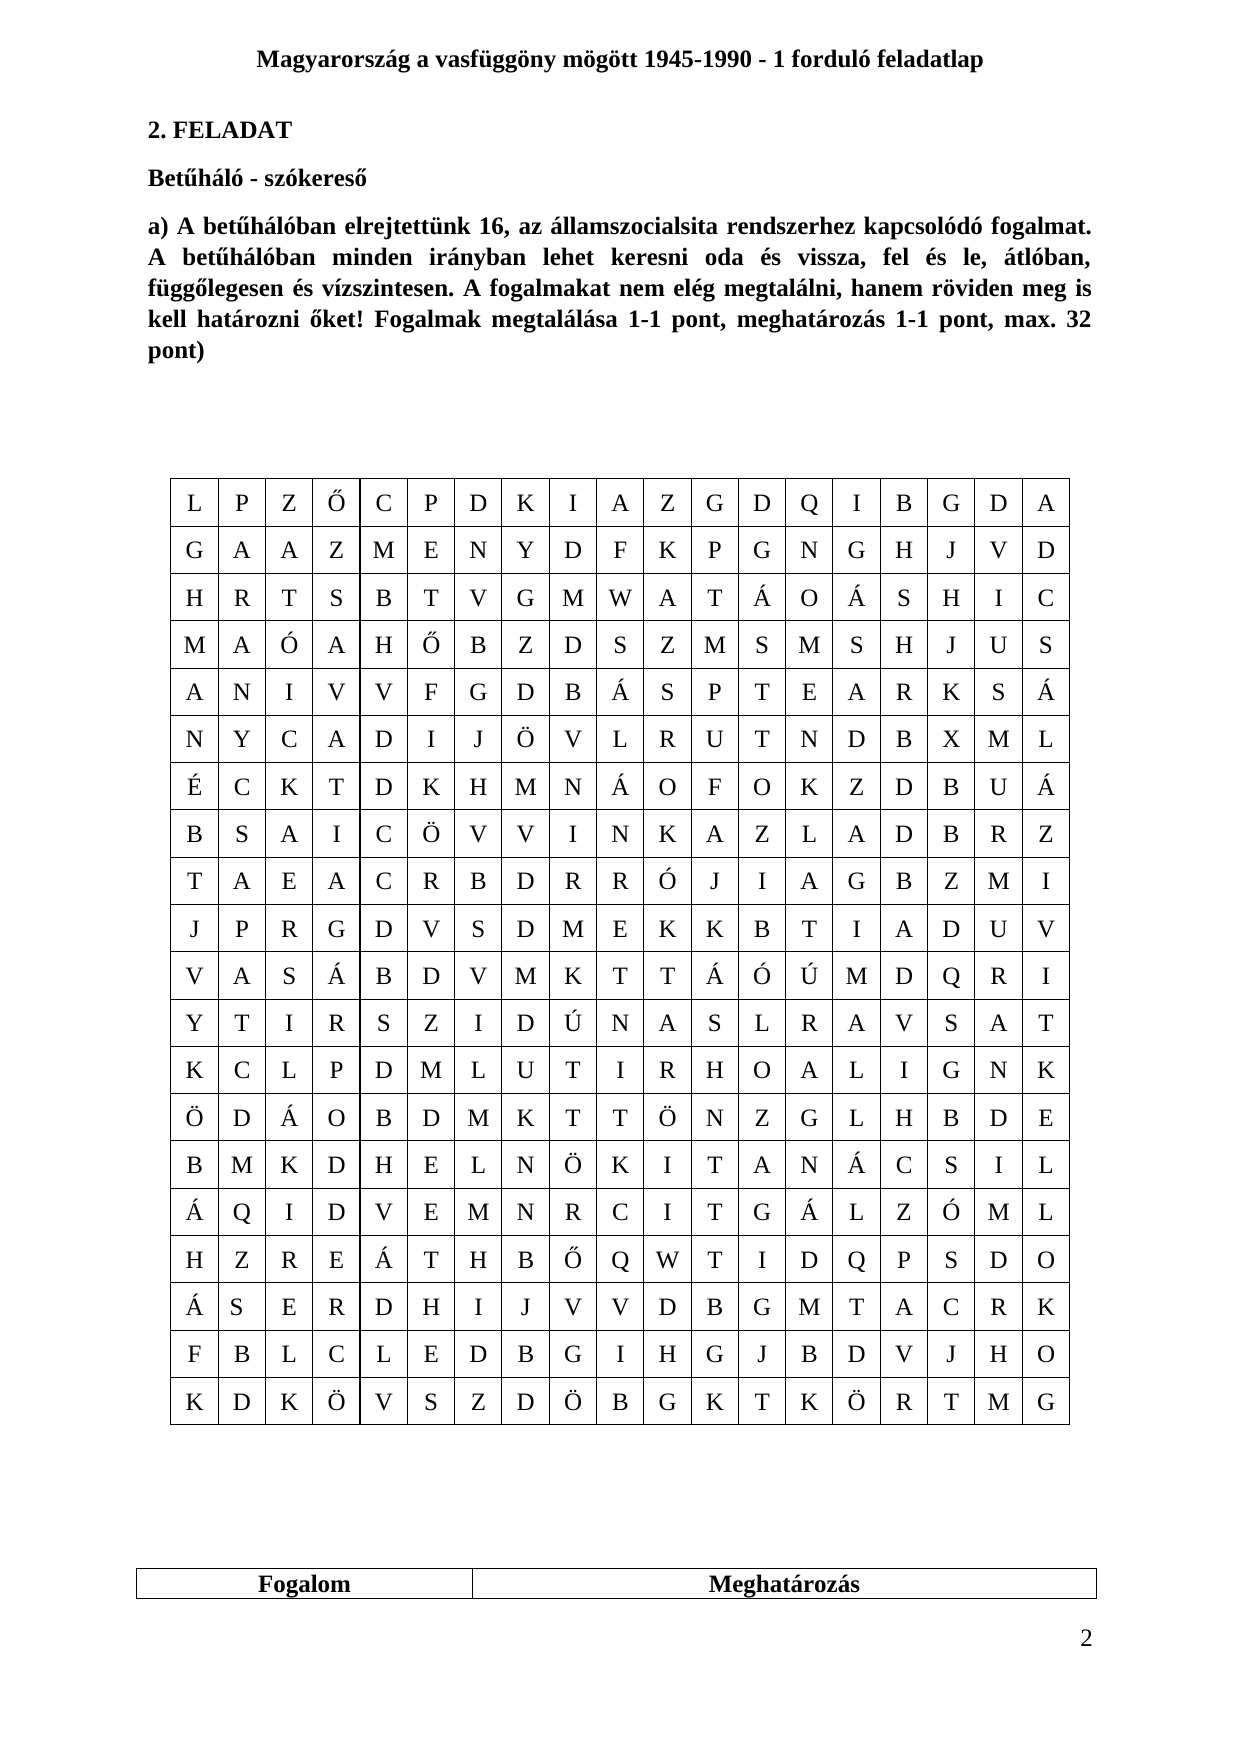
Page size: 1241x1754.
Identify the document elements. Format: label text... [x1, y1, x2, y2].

table_cell R [881, 669, 927, 715]
table_cell A [833, 1000, 880, 1046]
table_cell K [692, 1378, 738, 1424]
table_cell H [928, 574, 974, 620]
table_cell R [786, 1000, 832, 1046]
table_cell A [219, 858, 265, 904]
table_cell T [219, 1000, 265, 1046]
table_cell C [313, 1331, 359, 1377]
table_cell R [597, 858, 643, 904]
table_cell G [550, 1331, 596, 1377]
table_cell A [266, 527, 312, 573]
table_cell E [1023, 1094, 1069, 1140]
table_cell M [692, 621, 738, 667]
table_cell D [219, 1094, 265, 1140]
table_cell B [455, 858, 501, 904]
table_header A [597, 479, 643, 526]
table_cell A [313, 621, 359, 667]
table_cell A [881, 905, 927, 951]
table_cell W [597, 574, 643, 620]
table_cell H [171, 1236, 218, 1282]
table_header P [219, 479, 265, 526]
table_cell S [833, 621, 880, 667]
table_cell A [219, 952, 265, 998]
table_header Z [644, 479, 691, 526]
table_cell I [408, 716, 454, 762]
table_cell H [455, 763, 501, 809]
table_cell B [361, 574, 407, 620]
table_cell O [1023, 1236, 1069, 1282]
table_header I [833, 479, 880, 526]
table_cell L [455, 1047, 501, 1093]
table_cell S [219, 1283, 265, 1329]
table_cell B [928, 810, 974, 857]
table_cell A [881, 1283, 927, 1329]
table_cell Q [833, 1236, 880, 1282]
table_cell H [408, 1283, 454, 1329]
table_cell Á [833, 574, 880, 620]
table_cell K [1023, 1283, 1069, 1329]
table_cell M [361, 527, 407, 573]
table_cell A [266, 810, 312, 857]
table_cell I [597, 1331, 643, 1377]
table_cell N [502, 1141, 549, 1188]
table_cell M [975, 716, 1022, 762]
table_cell V [550, 716, 596, 762]
table_cell S [266, 952, 312, 998]
table_cell V [408, 905, 454, 951]
table_cell M [171, 621, 218, 667]
table_cell O [1023, 1331, 1069, 1377]
table_cell H [692, 1047, 738, 1093]
table_cell K [266, 763, 312, 809]
table_cell Y [502, 527, 549, 573]
table_cell H [644, 1331, 691, 1377]
table_cell D [361, 1047, 407, 1093]
table_cell Z [881, 1189, 927, 1235]
table_cell A [313, 716, 359, 762]
table_cell Ö [550, 1378, 596, 1424]
table_cell N [692, 1094, 738, 1140]
table_cell L [266, 1331, 312, 1377]
table_cell N [219, 669, 265, 715]
table_cell C [881, 1141, 927, 1188]
table_cell T [408, 574, 454, 620]
table_cell W [644, 1236, 691, 1282]
table_cell H [361, 621, 407, 667]
table_cell M [219, 1141, 265, 1188]
table_cell M [408, 1047, 454, 1093]
table_cell Ó [739, 952, 785, 998]
table_cell G [455, 669, 501, 715]
table_cell N [786, 527, 832, 573]
table_cell Á [313, 952, 359, 998]
table_header K [502, 479, 549, 526]
table_cell Á [692, 952, 738, 998]
table_cell Ö [313, 1378, 359, 1424]
table_cell S [928, 1141, 974, 1188]
table_cell Z [1023, 810, 1069, 857]
table_cell V [171, 952, 218, 998]
table_cell V [361, 669, 407, 715]
table_header D [975, 479, 1022, 526]
table_cell A [786, 858, 832, 904]
table_cell J [692, 858, 738, 904]
table_header D [739, 479, 785, 526]
table_cell C [219, 1047, 265, 1093]
table_cell B [219, 1331, 265, 1377]
table_cell S [219, 810, 265, 857]
table_cell H [171, 574, 218, 620]
table_cell J [502, 1283, 549, 1329]
table_cell Z [502, 621, 549, 667]
table_cell E [313, 1236, 359, 1282]
table_cell L [739, 1000, 785, 1046]
table_cell N [550, 763, 596, 809]
table_cell E [408, 527, 454, 573]
table_cell N [786, 1141, 832, 1188]
table_cell A [219, 527, 265, 573]
table_cell Ó [266, 621, 312, 667]
table_cell S [313, 574, 359, 620]
table_cell Z [833, 763, 880, 809]
table_cell B [739, 905, 785, 951]
table_cell D [361, 1283, 407, 1329]
table_cell B [692, 1283, 738, 1329]
table_cell J [928, 621, 974, 667]
table_cell L [833, 1189, 880, 1235]
table_cell L [1023, 1141, 1069, 1188]
table_cell Ú [786, 952, 832, 998]
table_cell B [928, 763, 974, 809]
table_cell T [692, 574, 738, 620]
table_cell Y [219, 716, 265, 762]
table_cell B [502, 1236, 549, 1282]
table_cell S [975, 669, 1022, 715]
table_cell Z [455, 1378, 501, 1424]
table_cell Z [739, 810, 785, 857]
table_cell K [171, 1378, 218, 1424]
table_cell V [975, 527, 1022, 573]
table_cell I [881, 1047, 927, 1093]
table_cell E [408, 1141, 454, 1188]
table_cell D [502, 1378, 549, 1424]
table_cell K [786, 1378, 832, 1424]
table_cell K [644, 527, 691, 573]
table_cell D [881, 763, 927, 809]
table_cell R [550, 858, 596, 904]
table_cell V [881, 1331, 927, 1377]
table_cell G [786, 1094, 832, 1140]
table_cell G [692, 1331, 738, 1377]
table_cell Z [219, 1236, 265, 1282]
table_cell K [550, 952, 596, 998]
table_cell D [502, 1000, 549, 1046]
table_cell D [361, 905, 407, 951]
table_cell T [692, 1236, 738, 1282]
table_cell J [739, 1331, 785, 1377]
table_cell K [266, 1378, 312, 1424]
table_cell A [833, 669, 880, 715]
table_cell D [361, 716, 407, 762]
table_cell D [833, 1331, 880, 1377]
table_cell M [833, 952, 880, 998]
table_cell U [975, 621, 1022, 667]
table_cell D [644, 1283, 691, 1329]
table_cell É [171, 763, 218, 809]
table_cell H [455, 1236, 501, 1282]
table_cell Á [1023, 669, 1069, 715]
table_cell K [408, 763, 454, 809]
table_cell S [928, 1236, 974, 1282]
table_cell H [881, 527, 927, 573]
table_header Meghatározás [473, 1569, 1096, 1598]
table_cell M [455, 1094, 501, 1140]
table_cell C [219, 763, 265, 809]
table_cell G [833, 858, 880, 904]
table_cell T [171, 858, 218, 904]
table_cell B [597, 1378, 643, 1424]
table_cell I [455, 1000, 501, 1046]
table_cell G [644, 1378, 691, 1424]
table_cell T [550, 1094, 596, 1140]
table_cell D [1023, 527, 1069, 573]
table_cell P [692, 527, 738, 573]
table_cell A [833, 810, 880, 857]
table_header A [1023, 479, 1069, 526]
table_cell N [975, 1047, 1022, 1093]
table_cell Ő [550, 1236, 596, 1282]
table_cell L [597, 716, 643, 762]
table_cell H [881, 1094, 927, 1140]
table_cell G [171, 527, 218, 573]
table_cell C [1023, 574, 1069, 620]
table_cell Á [597, 763, 643, 809]
table_cell K [928, 669, 974, 715]
table_cell D [881, 810, 927, 857]
table_cell O [644, 763, 691, 809]
table_cell N [171, 716, 218, 762]
table_cell Á [597, 669, 643, 715]
table_cell J [928, 527, 974, 573]
table_cell T [266, 574, 312, 620]
table_cell B [171, 810, 218, 857]
table_cell D [550, 527, 596, 573]
table_cell Ö [833, 1378, 880, 1424]
table_cell V [361, 1189, 407, 1235]
table_cell B [171, 1141, 218, 1188]
table_cell G [739, 1189, 785, 1235]
table_cell M [502, 763, 549, 809]
table_cell L [786, 810, 832, 857]
table_cell Á [361, 1236, 407, 1282]
table_cell N [597, 810, 643, 857]
table_cell T [739, 1378, 785, 1424]
table_cell M [975, 1189, 1022, 1235]
table_cell K [644, 905, 691, 951]
table_cell L [266, 1047, 312, 1093]
table_cell K [786, 763, 832, 809]
table_cell V [1023, 905, 1069, 951]
table_cell P [313, 1047, 359, 1093]
table_cell I [266, 1000, 312, 1046]
table_cell I [739, 858, 785, 904]
table_cell V [361, 1378, 407, 1424]
table_cell T [786, 905, 832, 951]
table_cell R [644, 1047, 691, 1093]
table_cell V [455, 952, 501, 998]
table_cell M [975, 858, 1022, 904]
table_cell E [266, 858, 312, 904]
table_cell G [739, 1283, 785, 1329]
table_cell I [597, 1047, 643, 1093]
table_cell S [455, 905, 501, 951]
table_cell D [219, 1378, 265, 1424]
table_cell T [313, 763, 359, 809]
table_cell T [597, 952, 643, 998]
table_cell Q [928, 952, 974, 998]
table_cell I [975, 1141, 1022, 1188]
table_cell I [739, 1236, 785, 1282]
table_cell P [692, 669, 738, 715]
table_cell R [408, 858, 454, 904]
table_cell F [408, 669, 454, 715]
table_cell A [644, 1000, 691, 1046]
table_cell I [644, 1141, 691, 1188]
table_cell N [502, 1189, 549, 1235]
table_cell K [1023, 1047, 1069, 1093]
table_header C [361, 479, 407, 526]
table_cell U [692, 716, 738, 762]
table_cell I [266, 669, 312, 715]
table_cell D [455, 1331, 501, 1377]
table_cell Ö [502, 716, 549, 762]
table_cell D [313, 1141, 359, 1188]
table_cell A [171, 669, 218, 715]
text a) A betűhálóban elrejtettünk 16, az államszocialsita rendszerhez kapcsolódó fogalmat. A betűhálóban minden irányban lehet keresni oda és vissza, fel és le, átlóban, függőlegesen és vízszintesen. A fogalmakat nem elég megtalálni, hanem röviden meg is kell határozni őket! Fogalmak megtalálása 1-1 pont, meghatározás 1-1 pont, max. 32 pont) [148, 211, 1093, 364]
table_cell O [739, 763, 785, 809]
table_cell P [219, 905, 265, 951]
table_cell N [455, 527, 501, 573]
table_cell U [502, 1047, 549, 1093]
table_cell N [597, 1000, 643, 1046]
table_cell G [928, 1047, 974, 1093]
table_cell D [408, 952, 454, 998]
table_cell Á [266, 1094, 312, 1140]
table_cell B [455, 621, 501, 667]
table_cell S [692, 1000, 738, 1046]
table_cell R [313, 1283, 359, 1329]
table_cell Z [739, 1094, 785, 1140]
table_cell L [361, 1331, 407, 1377]
table_cell T [550, 1047, 596, 1093]
table_cell G [313, 905, 359, 951]
table_cell Ő [408, 621, 454, 667]
table_cell B [361, 1094, 407, 1140]
table_cell K [597, 1141, 643, 1188]
table_cell B [550, 669, 596, 715]
table_cell H [975, 1331, 1022, 1377]
table_cell C [361, 810, 407, 857]
table_header G [692, 479, 738, 526]
table_cell X [928, 716, 974, 762]
table_cell T [928, 1378, 974, 1424]
table_cell T [739, 716, 785, 762]
table_header Fogalom [137, 1569, 472, 1598]
table_cell G [833, 527, 880, 573]
table_header D [455, 479, 501, 526]
table_cell D [550, 621, 596, 667]
table_cell T [597, 1094, 643, 1140]
table_cell M [975, 1378, 1022, 1424]
table_header L [171, 479, 218, 526]
table_cell I [313, 810, 359, 857]
table_cell D [361, 763, 407, 809]
table_cell S [597, 621, 643, 667]
table_cell T [644, 952, 691, 998]
table_cell M [502, 952, 549, 998]
table_cell I [455, 1283, 501, 1329]
table_cell S [1023, 621, 1069, 667]
table_cell R [219, 574, 265, 620]
table_cell R [975, 952, 1022, 998]
table_cell A [313, 858, 359, 904]
table_cell A [975, 1000, 1022, 1046]
table_cell E [266, 1283, 312, 1329]
table_cell S [644, 669, 691, 715]
table_cell Á [739, 574, 785, 620]
table_cell V [502, 810, 549, 857]
table_cell L [833, 1047, 880, 1093]
table_cell J [455, 716, 501, 762]
table_cell Ö [408, 810, 454, 857]
table_cell D [786, 1236, 832, 1282]
table_header G [928, 479, 974, 526]
table_cell R [550, 1189, 596, 1235]
table_cell V [313, 669, 359, 715]
table_cell D [408, 1094, 454, 1140]
table_cell Ú [550, 1000, 596, 1046]
table_cell O [313, 1094, 359, 1140]
table_cell C [928, 1283, 974, 1329]
table_cell P [881, 1236, 927, 1282]
table_cell Ö [550, 1141, 596, 1188]
table_cell Z [928, 858, 974, 904]
table_cell J [171, 905, 218, 951]
table_cell A [692, 810, 738, 857]
table_cell E [597, 905, 643, 951]
table_cell I [975, 574, 1022, 620]
table_cell A [219, 621, 265, 667]
table_cell T [692, 1189, 738, 1235]
table_cell E [408, 1331, 454, 1377]
table_cell G [739, 527, 785, 573]
table_header P [408, 479, 454, 526]
table_cell M [550, 574, 596, 620]
table_cell R [313, 1000, 359, 1046]
table_cell V [881, 1000, 927, 1046]
table_cell K [644, 810, 691, 857]
table_cell B [361, 952, 407, 998]
table_cell H [361, 1141, 407, 1188]
table_cell S [361, 1000, 407, 1046]
table_cell L [455, 1141, 501, 1188]
table_cell I [1023, 858, 1069, 904]
table_cell K [266, 1141, 312, 1188]
table_cell M [550, 905, 596, 951]
table_cell Á [833, 1141, 880, 1188]
table_cell B [881, 716, 927, 762]
table_cell V [550, 1283, 596, 1329]
table_cell D [975, 1094, 1022, 1140]
table_cell Á [171, 1189, 218, 1235]
table_cell N [786, 716, 832, 762]
table_cell D [313, 1189, 359, 1235]
table_cell S [881, 574, 927, 620]
table_cell Z [408, 1000, 454, 1046]
table_cell V [455, 574, 501, 620]
table_cell G [1023, 1378, 1069, 1424]
table_cell Y [171, 1000, 218, 1046]
table_cell H [881, 621, 927, 667]
table_header Q [786, 479, 832, 526]
table_cell D [928, 905, 974, 951]
table_cell A [644, 574, 691, 620]
table_cell R [644, 716, 691, 762]
table_cell R [881, 1378, 927, 1424]
table_cell A [786, 1047, 832, 1093]
table_cell R [266, 1236, 312, 1282]
table_cell Ó [928, 1189, 974, 1235]
table_cell T [833, 1283, 880, 1329]
table_cell V [597, 1283, 643, 1329]
table_header Ő [313, 479, 359, 526]
table_cell F [597, 527, 643, 573]
table_cell B [928, 1094, 974, 1140]
table_cell B [502, 1331, 549, 1377]
table_cell C [361, 858, 407, 904]
table_cell I [644, 1189, 691, 1235]
table_cell Q [219, 1189, 265, 1235]
table_cell K [692, 905, 738, 951]
table_cell C [266, 716, 312, 762]
table_cell Á [171, 1283, 218, 1329]
table_cell Z [644, 621, 691, 667]
table_cell T [692, 1141, 738, 1188]
table_cell M [455, 1189, 501, 1235]
table_cell D [833, 716, 880, 762]
table_cell T [739, 669, 785, 715]
table_cell S [928, 1000, 974, 1046]
table_cell L [1023, 1189, 1069, 1235]
table_cell K [502, 1094, 549, 1140]
table_cell T [1023, 1000, 1069, 1046]
table_cell O [739, 1047, 785, 1093]
table_header I [550, 479, 596, 526]
table_cell D [502, 905, 549, 951]
table_cell F [171, 1331, 218, 1377]
table_cell V [455, 810, 501, 857]
table_cell R [975, 1283, 1022, 1329]
table_cell M [786, 621, 832, 667]
table_cell S [739, 621, 785, 667]
table_cell R [266, 905, 312, 951]
table_header Z [266, 479, 312, 526]
table_cell O [786, 574, 832, 620]
table_cell I [266, 1189, 312, 1235]
table_cell E [408, 1189, 454, 1235]
table_cell K [171, 1047, 218, 1093]
table_cell G [502, 574, 549, 620]
table_header B [881, 479, 927, 526]
table_cell D [502, 669, 549, 715]
table_cell S [408, 1378, 454, 1424]
table_cell R [975, 810, 1022, 857]
table_cell L [1023, 716, 1069, 762]
table_cell I [833, 905, 880, 951]
table_cell T [408, 1236, 454, 1282]
table_cell I [1023, 952, 1069, 998]
table_cell Ó [644, 858, 691, 904]
table_cell D [502, 858, 549, 904]
table_cell U [975, 763, 1022, 809]
table_cell D [881, 952, 927, 998]
text Betűháló - szókereső [148, 163, 1093, 192]
table_cell B [786, 1331, 832, 1377]
table_cell U [975, 905, 1022, 951]
table_cell I [550, 810, 596, 857]
table_cell M [786, 1283, 832, 1329]
table_cell C [597, 1189, 643, 1235]
table_cell Á [786, 1189, 832, 1235]
table_cell A [739, 1141, 785, 1188]
table_cell D [975, 1236, 1022, 1282]
table_cell B [881, 858, 927, 904]
table_cell Q [597, 1236, 643, 1282]
table_cell Á [1023, 763, 1069, 809]
table_cell F [692, 763, 738, 809]
table_cell Z [313, 527, 359, 573]
table_cell E [786, 669, 832, 715]
table_cell L [833, 1094, 880, 1140]
table_cell J [928, 1331, 974, 1377]
table_cell Ö [171, 1094, 218, 1140]
text 2. FELADAT [148, 116, 1093, 144]
table_cell Ö [644, 1094, 691, 1140]
